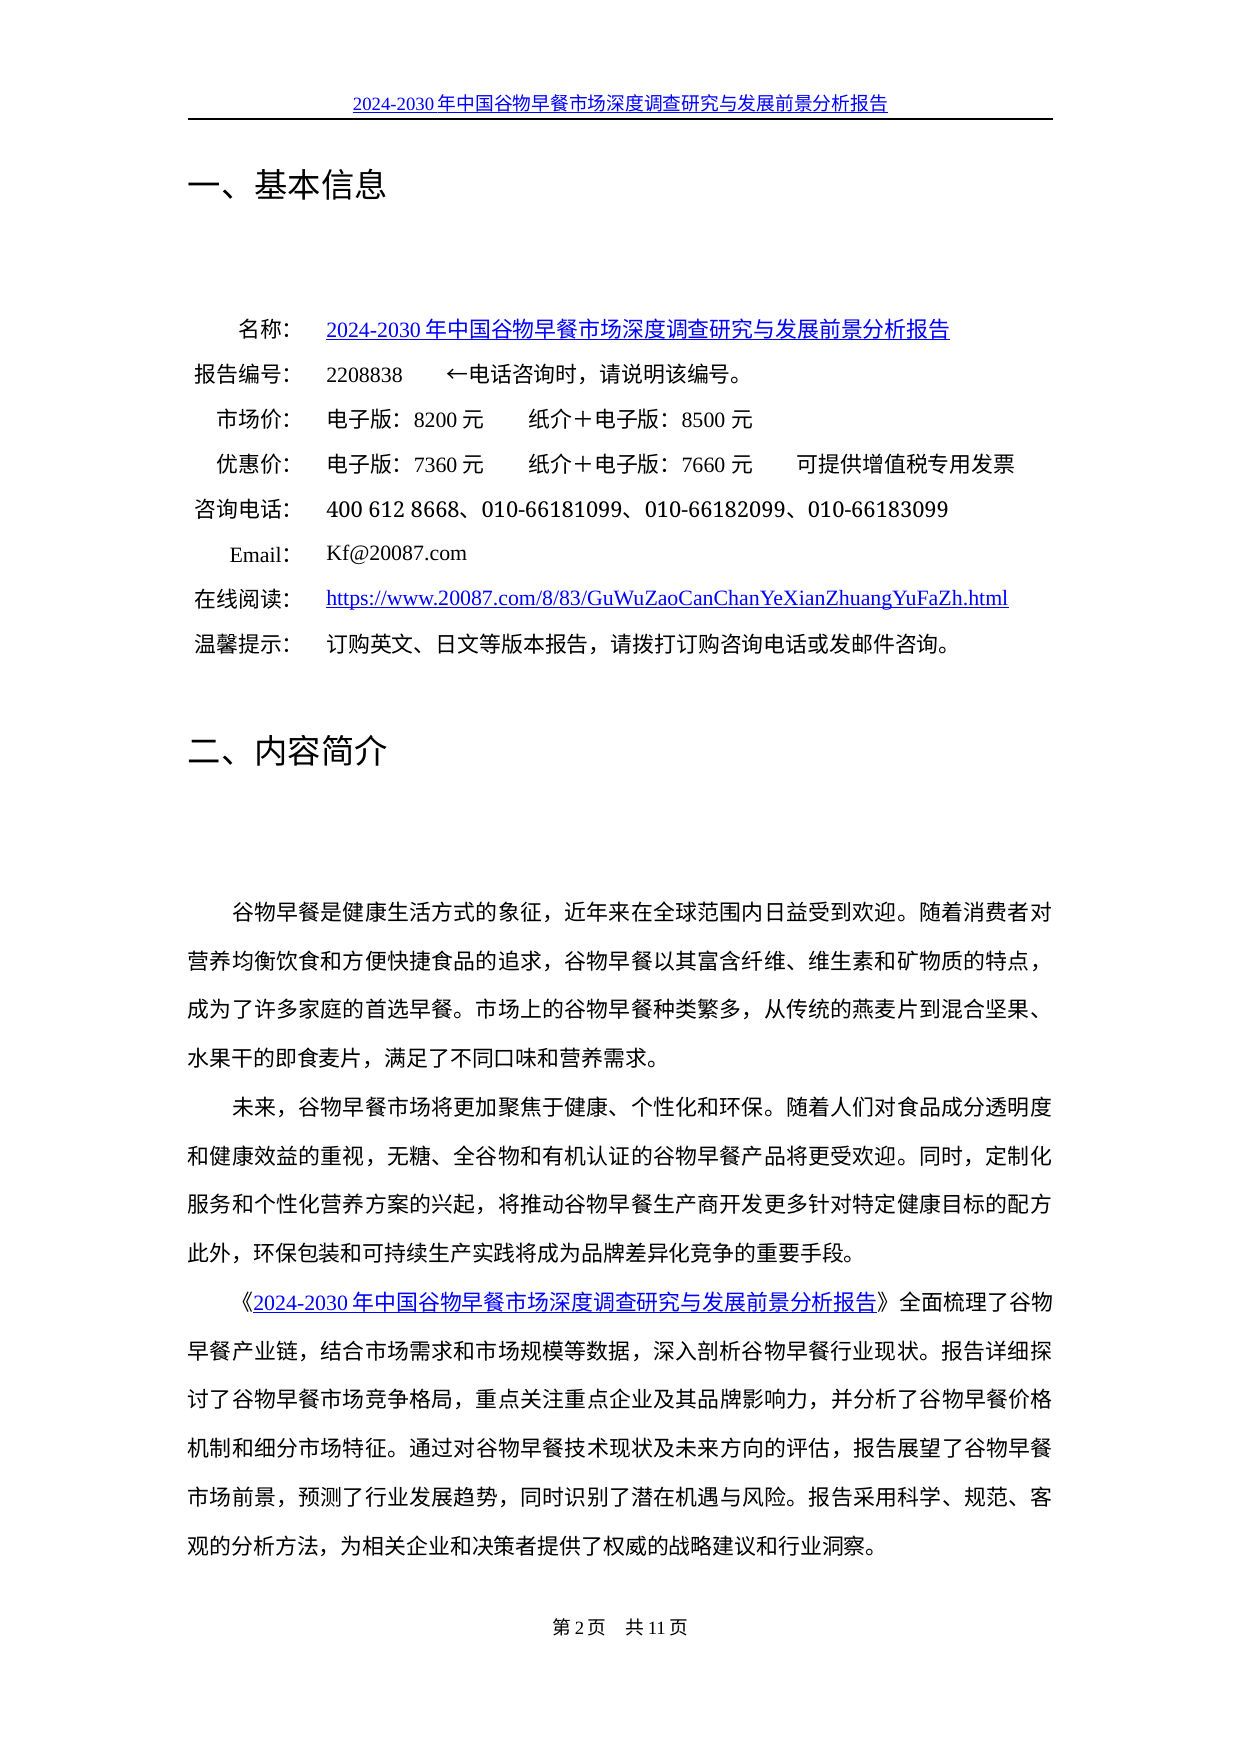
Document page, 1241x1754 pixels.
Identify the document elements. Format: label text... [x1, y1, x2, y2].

table_cell 温馨提示： [167, 627, 315, 672]
table_cell 2208838 ←电话咨询时，请说明该编号。 [315, 357, 1073, 402]
table_cell 订购英文、日文等版本报告，请拨打订购咨询电话或发邮件咨询。 [315, 627, 1073, 672]
table_cell Kf@20087.com [315, 537, 1073, 582]
table_cell 咨询电话： [167, 492, 315, 537]
table_cell 优惠价： [167, 447, 315, 492]
table_header 名称： [167, 312, 315, 357]
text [187, 894, 1053, 1561]
table_header 2024-2030年中国谷物早餐市场深度调查研究与发展前景分析报告 [315, 312, 1073, 357]
table_cell 市场价： [167, 402, 315, 447]
table_cell 400 612 8668、010-66181099、010-66182099、010-66183099 [315, 492, 1073, 537]
table_cell 电子版：8200 元 纸介＋电子版：8500 元 [315, 402, 1073, 447]
title 二、内容简介 [187, 717, 1053, 782]
table_cell 报告编号： [167, 357, 315, 402]
table_cell Email： [167, 537, 315, 582]
title 一、基本信息 [187, 150, 1053, 215]
table_cell 在线阅读： [167, 582, 315, 627]
table_cell [315, 582, 1073, 627]
table_cell 电子版：7360 元 纸介＋电子版：7660 元 可提供增值税专用发票 [315, 447, 1073, 492]
